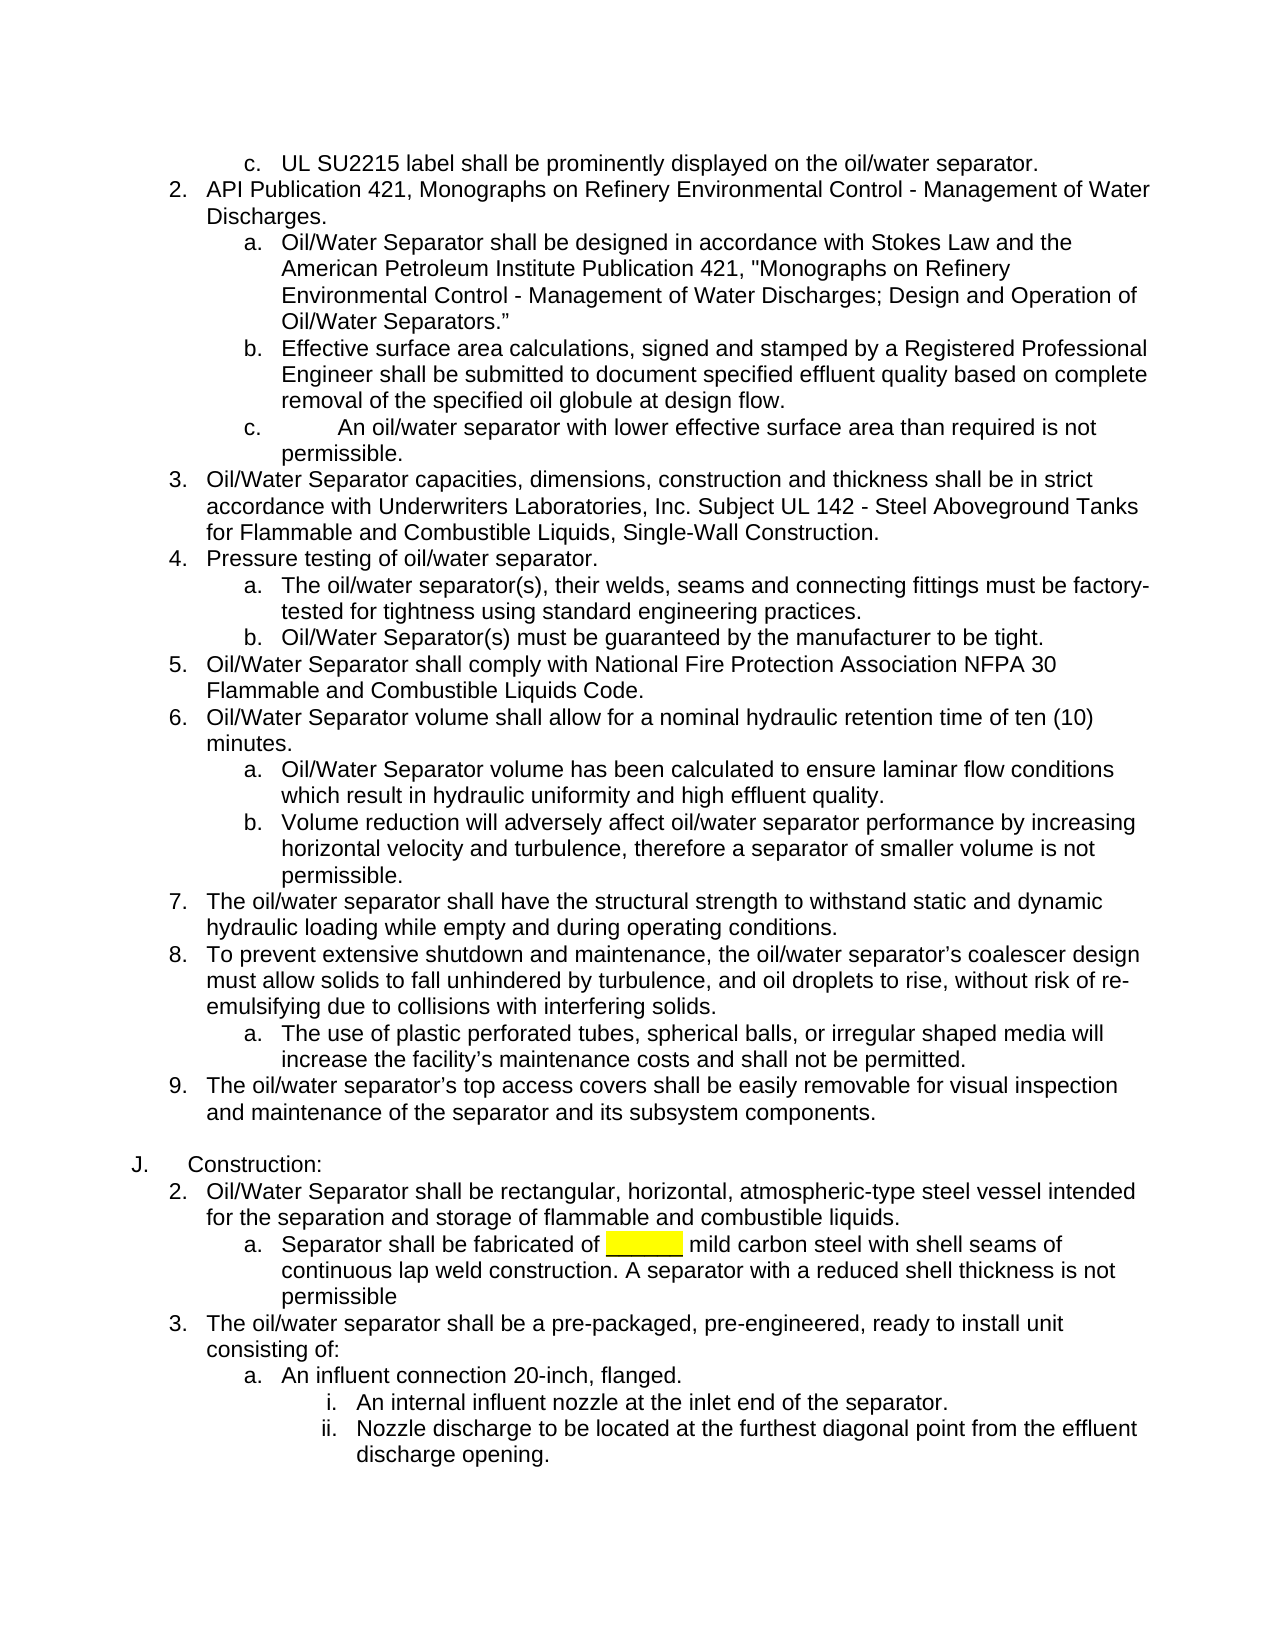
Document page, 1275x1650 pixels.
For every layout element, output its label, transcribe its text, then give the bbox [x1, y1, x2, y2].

list Oil/Water Separator shall be designed in accordance with Stokes Law and the American Petroleum Institute Publication 421, "Monographs on Refinery Environmental Control - Management of Water Discharges; Design and Operation of Oil/Water Separators.” [244, 229, 1162, 334]
list Separator shall be fabricated of ______ mild carbon steel with shell seams of continuous lap weld construction. A separator with a reduced shell thickness is not permissible [244, 1231, 1162, 1309]
list An internal influent nozzle at the inlet end of the separator. [337, 1389, 1162, 1415]
list The oil/water separator’s top access covers shall be easily removable for visual inspection and maintenance of the separator and its subsystem components. [169, 1072, 1162, 1125]
list Oil/Water Separator capacities, dimensions, construction and thickness shall be in strict accordance with Underwriters Laboratories, Inc. Subject UL 142 - Steel Aboveground Tanks for Flammable and Combustible Liquids, Single-Wall Construction. [169, 466, 1162, 545]
list Oil/Water Separator(s) must be guaranteed by the manufacturer to be tight. [244, 624, 1162, 651]
list The oil/water separator shall have the structural strength to withstand static and dynamic hydraulic loading while empty and during operating conditions. [169, 888, 1162, 941]
list An oil/water separator with lower effective surface area than required is not permissible. [244, 413, 1162, 466]
list To prevent extensive shutdown and maintenance, the oil/water separator’s coalescer design must allow solids to fall unhindered by turbulence, and oil droplets to rise, without risk of re-emulsifying due to collisions with interfering solids. [169, 941, 1162, 1020]
list Pressure testing of oil/water separator. [169, 545, 1162, 572]
list Effective surface area calculations, signed and stamped by a Registered Professional Engineer shall be submitted to document specified effluent quality based on complete removal of the specified oil globule at design flow. [244, 334, 1162, 413]
list API Publication 421, Monographs on Refinery Environmental Control - Management of Water Discharges. [169, 176, 1162, 229]
list Oil/Water Separator shall be rectangular, horizontal, atmospheric-type steel vessel intended for the separation and storage of flammable and combustible liquids. [169, 1178, 1162, 1231]
list The oil/water separator(s), their welds, seams and connecting fittings must be factory-tested for tightness using standard engineering practices. [244, 572, 1162, 624]
list Volume reduction will adversely affect oil/water separator performance by increasing horizontal velocity and turbulence, therefore a separator of smaller volume is not permissible. [244, 809, 1162, 888]
subtitle UL SU2215 label shall be prominently displayed on the oil/water separator. [244, 150, 1162, 176]
subtitle J. Construction: [131, 1151, 1162, 1178]
list The use of plastic perforated tubes, spherical balls, or irregular shaped media will increase the facility’s maintenance costs and shall not be permitted. [244, 1020, 1162, 1072]
list Oil/Water Separator volume shall allow for a nominal hydraulic retention time of ten (10) minutes. [169, 703, 1162, 756]
list An influent connection 20-inch, flanged. [244, 1362, 1162, 1389]
list Nozzle discharge to be located at the furthest diagonal point from the effluent discharge opening. [337, 1415, 1162, 1468]
list Oil/Water Separator shall comply with National Fire Protection Association NFPA 30 Flammable and Combustible Liquids Code. [169, 651, 1162, 703]
list Oil/Water Separator volume has been calculated to ensure laminar flow conditions which result in hydraulic uniformity and high effluent quality. [244, 756, 1162, 809]
list The oil/water separator shall be a pre-packaged, pre-engineered, ready to install unit consisting of: [169, 1309, 1162, 1362]
